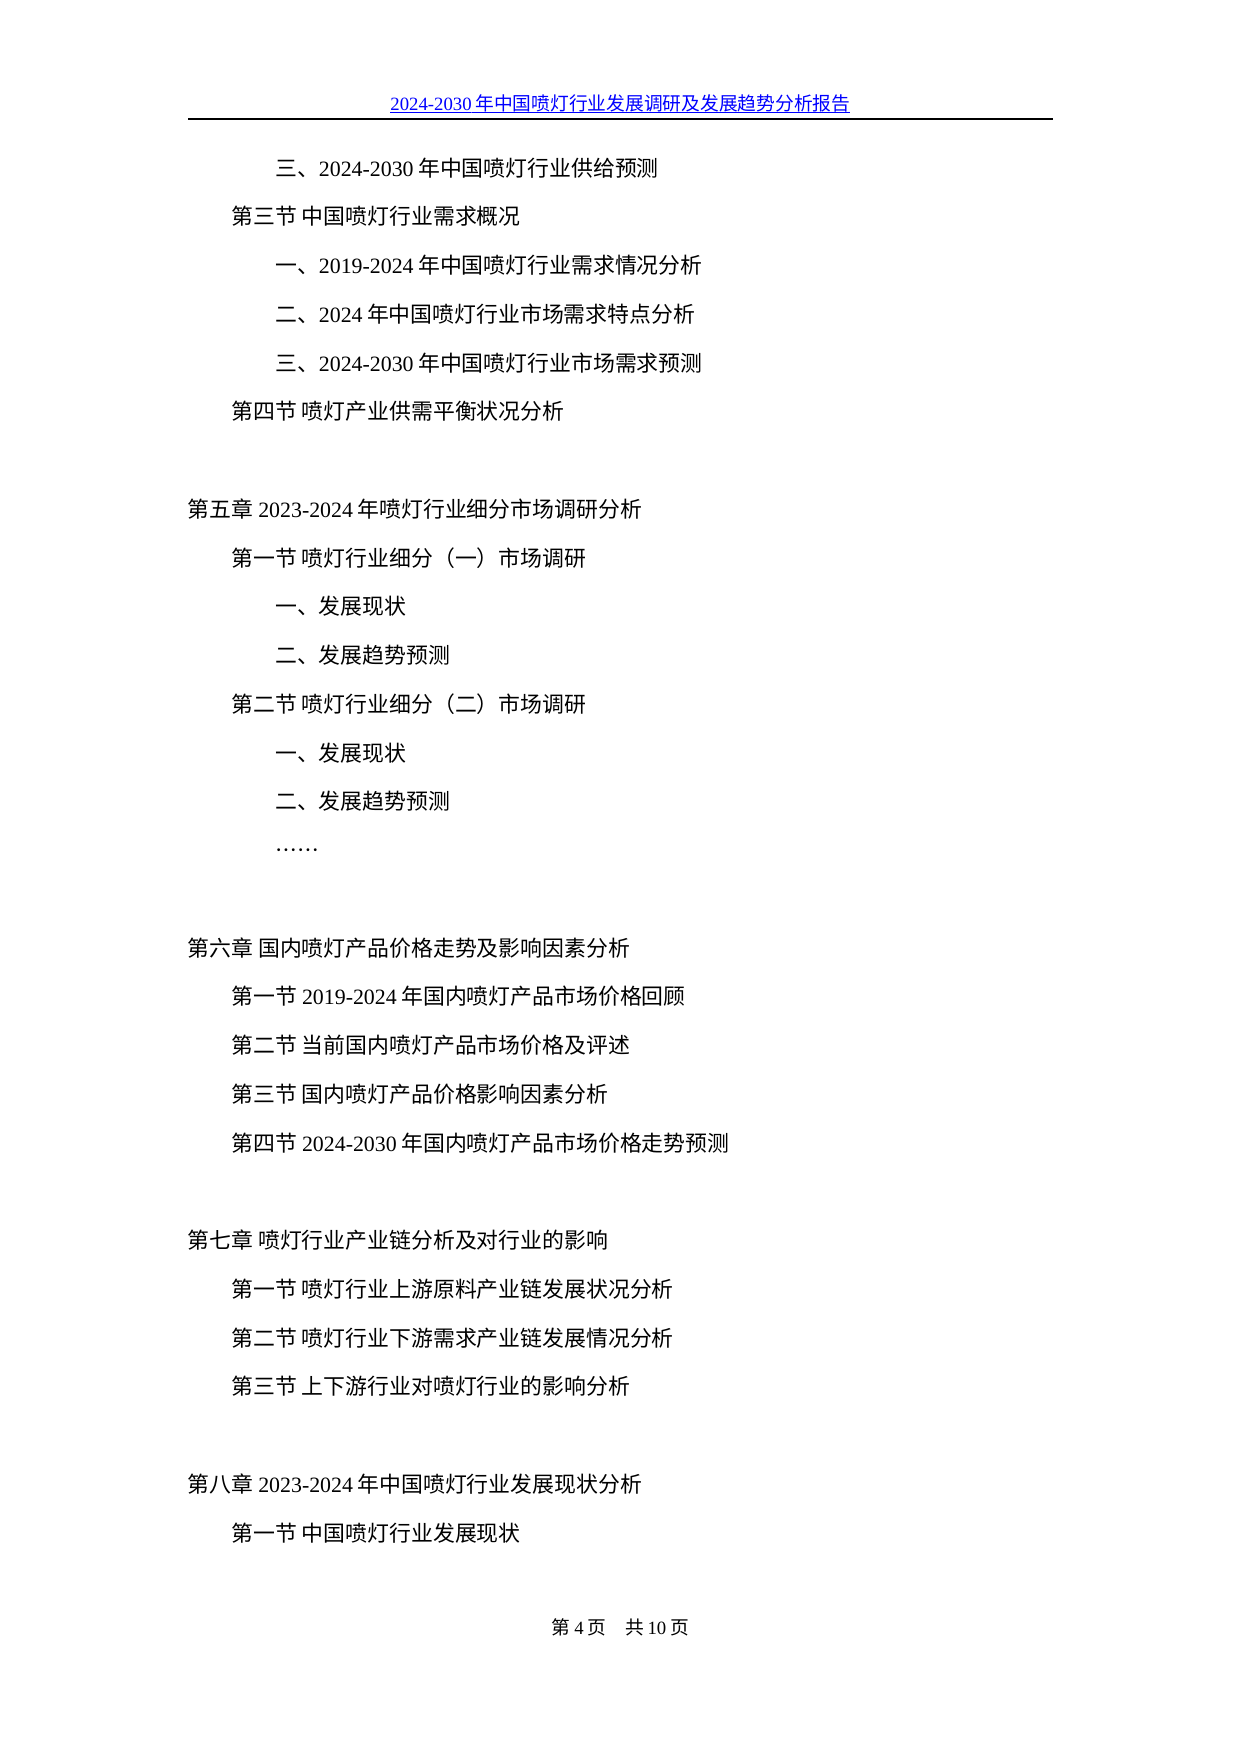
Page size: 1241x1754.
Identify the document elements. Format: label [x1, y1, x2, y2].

text [187, 150, 1053, 1548]
